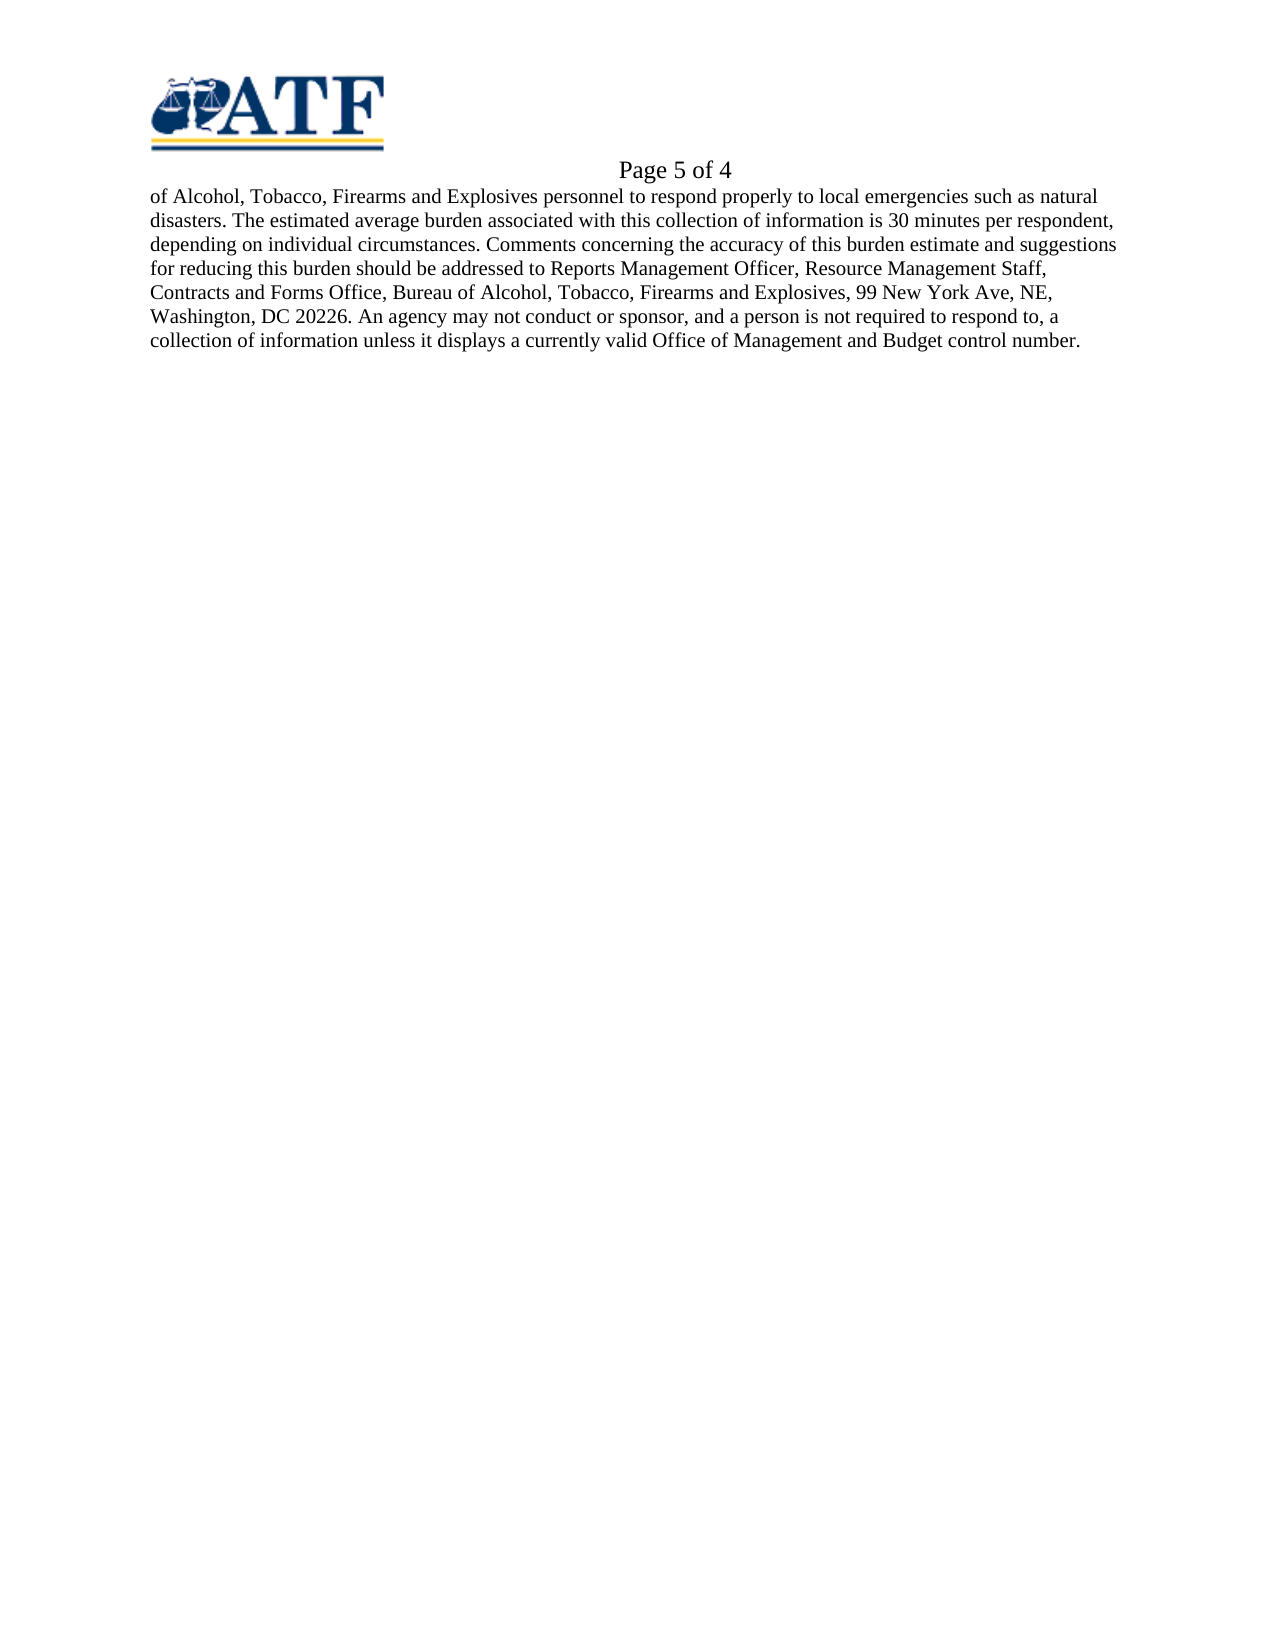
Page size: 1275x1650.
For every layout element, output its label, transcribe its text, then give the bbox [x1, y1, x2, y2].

picture [150, 75, 387, 155]
